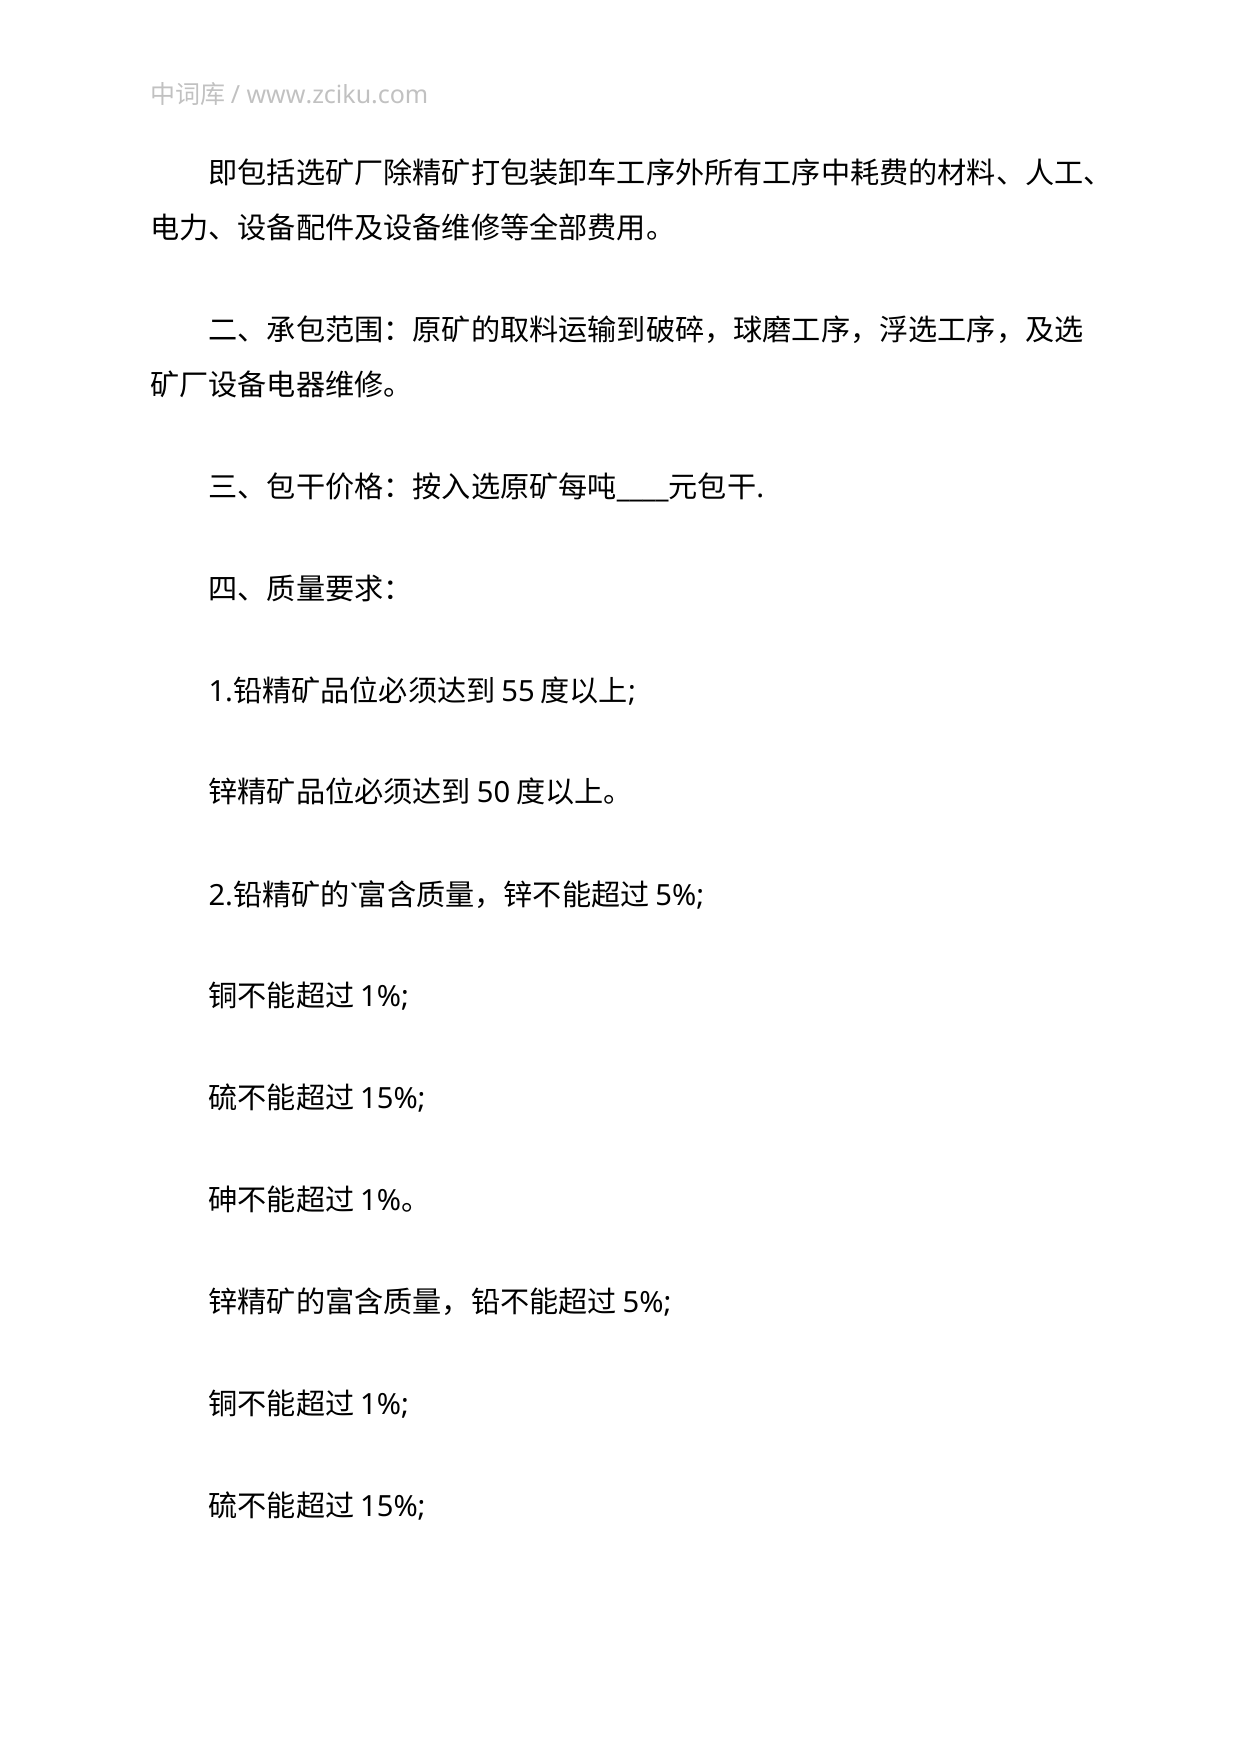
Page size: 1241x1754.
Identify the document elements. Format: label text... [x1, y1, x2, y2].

text 锌精矿的富含质量，铅不能超过5%; [150, 1279, 1090, 1321]
text 硫不能超过15%; [150, 1075, 1090, 1117]
text 铜不能超过1%; [150, 973, 1090, 1015]
text 即包括选矿厂除精矿打包装卸车工序外所有工序中耗费的材料、人工、电力、设备配件及设备维修等全部费用。 [150, 150, 1090, 247]
text 二、承包范围：原矿的取料运输到破碎，球磨工序，浮选工序，及选矿厂设备电器维修。 [150, 307, 1090, 404]
text 2.铅精矿的`富含质量，锌不能超过5%; [150, 871, 1090, 913]
text 三、包干价格：按入选原矿每吨____元包干. [150, 463, 1090, 506]
text 硫不能超过15%; [150, 1483, 1090, 1525]
text 铜不能超过1%; [150, 1381, 1090, 1423]
text 四、质量要求： [150, 565, 1090, 608]
text 锌精矿品位必须达到50度以上。 [150, 769, 1090, 811]
text 砷不能超过1%。 [150, 1177, 1090, 1219]
text 1.铅精矿品位必须达到55度以上; [150, 667, 1090, 709]
